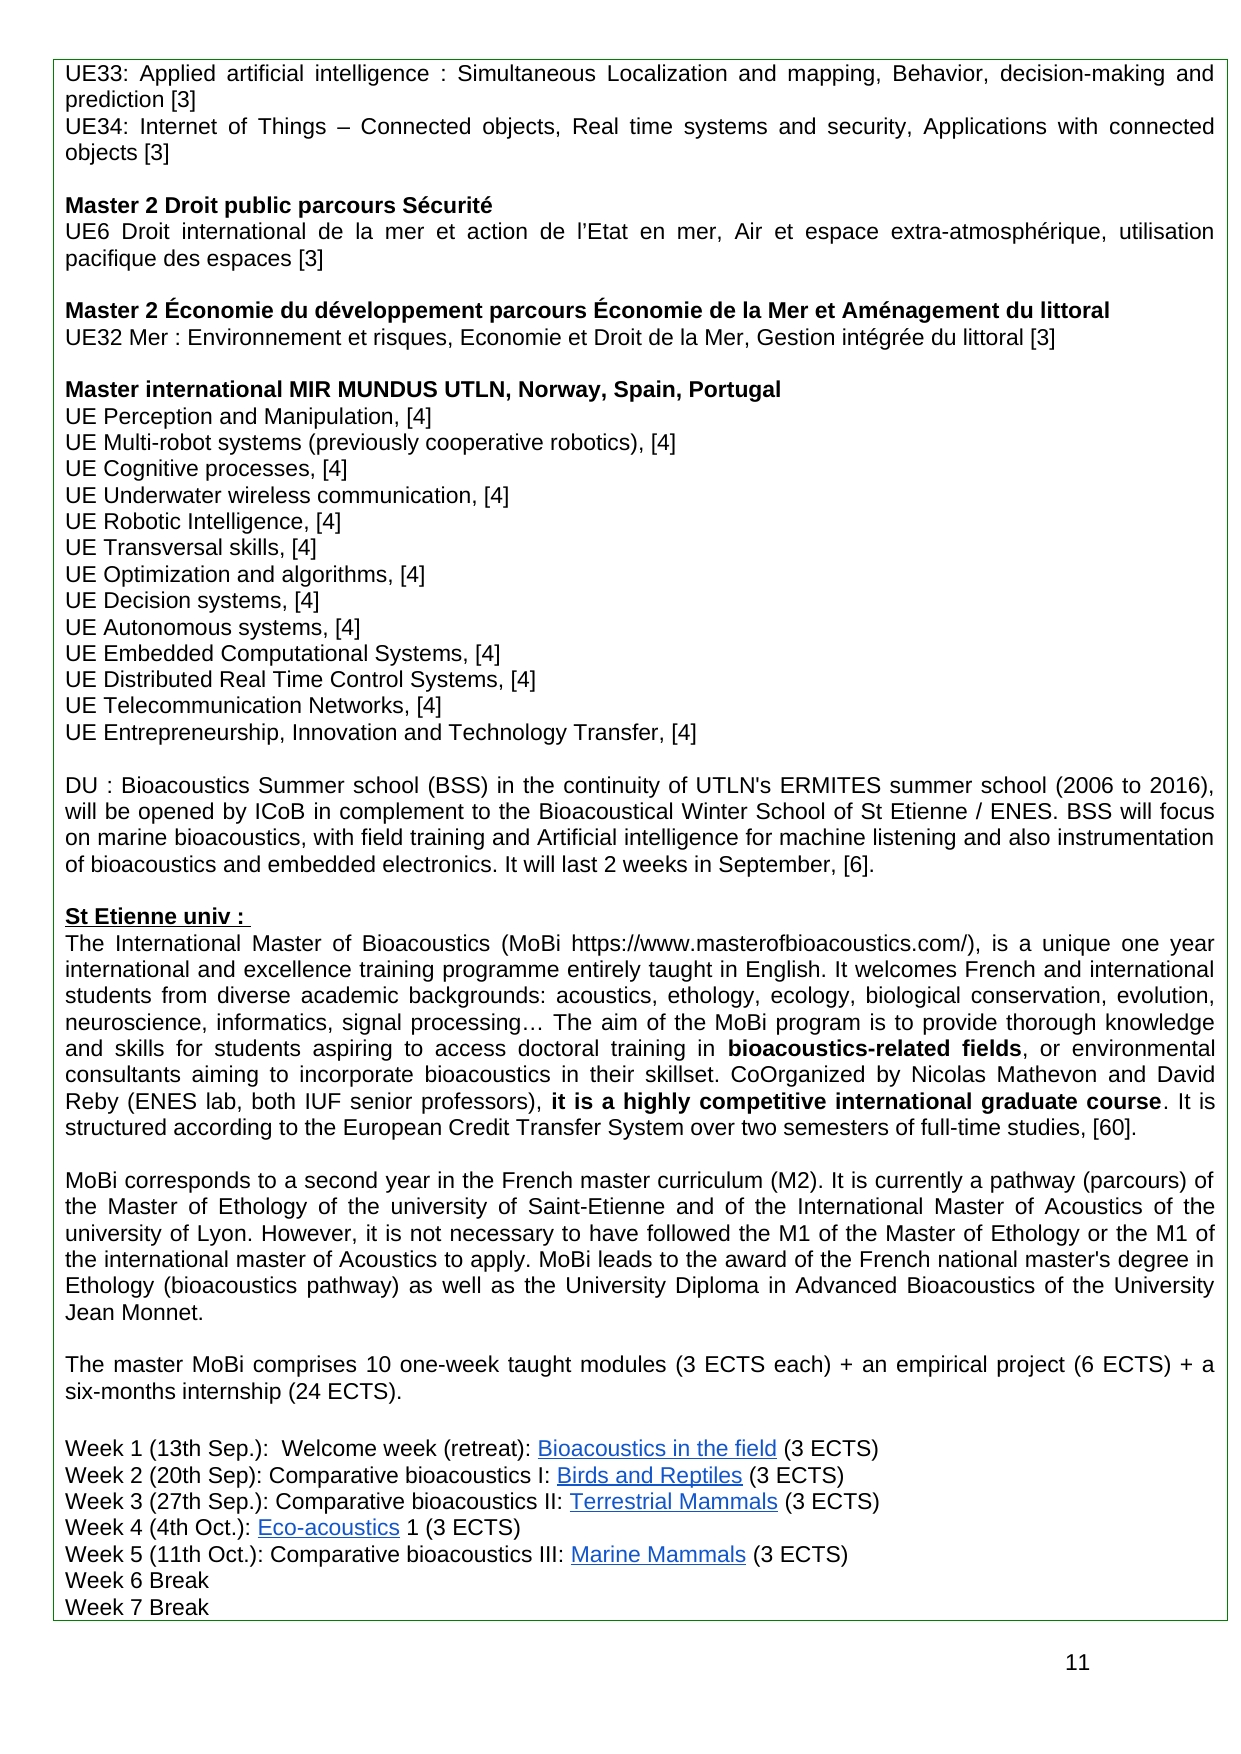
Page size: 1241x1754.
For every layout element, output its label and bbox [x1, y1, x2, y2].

table_cell [54, 60, 1227, 1620]
